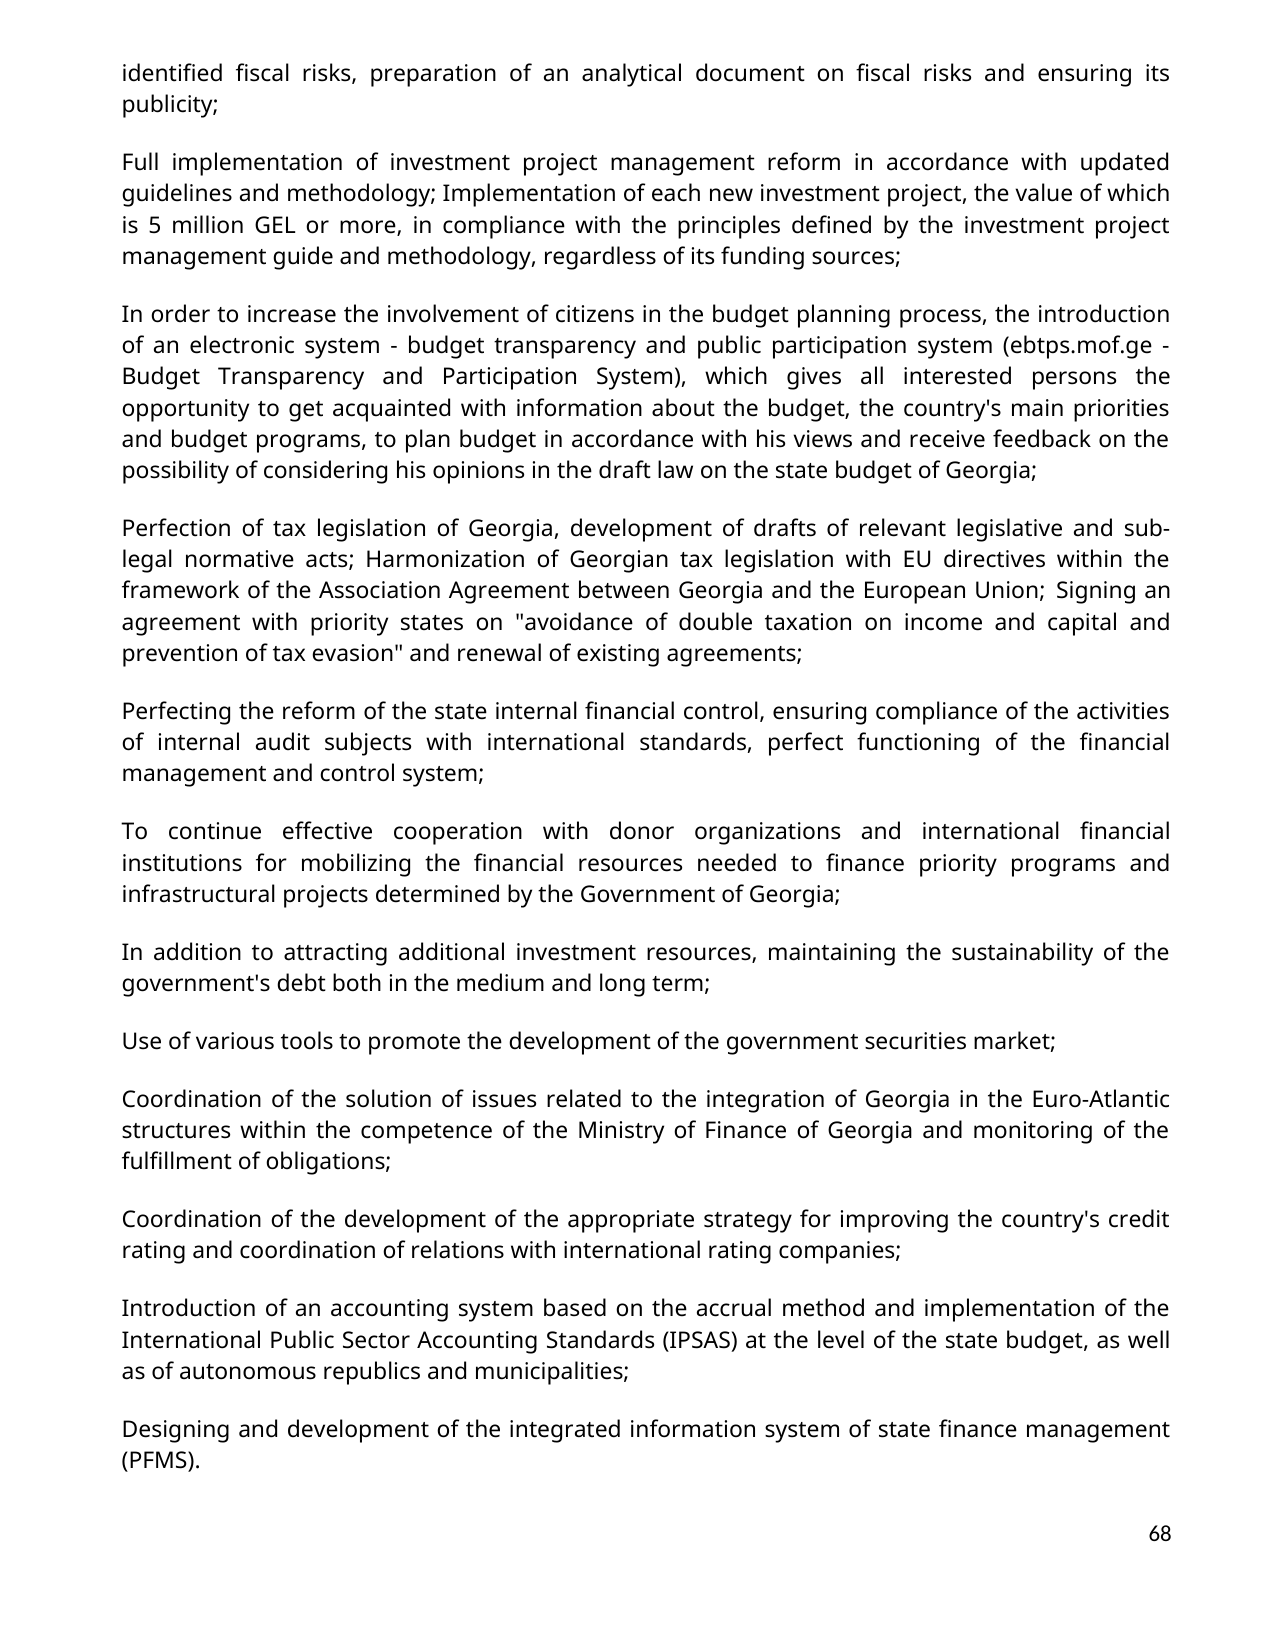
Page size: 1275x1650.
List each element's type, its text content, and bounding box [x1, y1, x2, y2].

text Full implementation of investment project management reform in accordance with updated guidelines and methodology; Implementation of each new investment project, the value of which is 5 million GEL or more, in compliance with the principles defined by the investment project management guide and methodology, regardless of its funding sources; [121, 119, 1171, 271]
text Coordination of the solution of issues related to the integration of Georgia in the Euro-Atlantic structures within the competence of the Ministry of Finance of Georgia and monitoring of the fulfillment of obligations; [121, 1056, 1171, 1177]
text Perfecting the reform of the state internal financial control, ensuring compliance of the activities of internal audit subjects with international standards, perfect functioning of the financial management and control system; [121, 668, 1171, 789]
text Perfection of tax legislation of Georgia, development of drafts of relevant legislative and sub-legal normative acts; Harmonization of Georgian tax legislation with EU directives within the framework of the Association Agreement between Georgia and the European Union; Signing an agreement with priority states on "avoidance of double taxation on income and capital and prevention of tax evasion" and renewal of existing agreements; [121, 485, 1171, 668]
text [121, 57, 1171, 119]
text Designing and development of the integrated information system of state finance management (PFMS). [121, 1386, 1171, 1475]
text To continue effective cooperation with donor organizations and international financial institutions for mobilizing the financial resources needed to finance priority programs and infrastructural projects determined by the Government of Georgia; [121, 789, 1171, 909]
text Use of various tools to promote the development of the government securities market; [121, 998, 1171, 1056]
text Coordination of the development of the appropriate strategy for improving the country's credit rating and coordination of relations with international rating companies; [121, 1177, 1171, 1266]
text In addition to attracting additional investment resources, maintaining the sustainability of the government's debt both in the medium and long term; [121, 909, 1171, 998]
text In order to increase the involvement of citizens in the budget planning process, the introduction of an electronic system - budget transparency and public participation system (ebtps.mof.ge - Budget Transparency and Participation System), which gives all interested persons the opportunity to get acquainted with information about the budget, the country's main priorities and budget programs, to plan budget in accordance with his views and receive feedback on the possibility of considering his opinions in the draft law on the state budget of Georgia; [121, 271, 1171, 485]
text Introduction of an accounting system based on the accrual method and implementation of the International Public Sector Accounting Standards (IPSAS) at the level of the state budget, as well as of autonomous republics and municipalities; [121, 1266, 1171, 1386]
